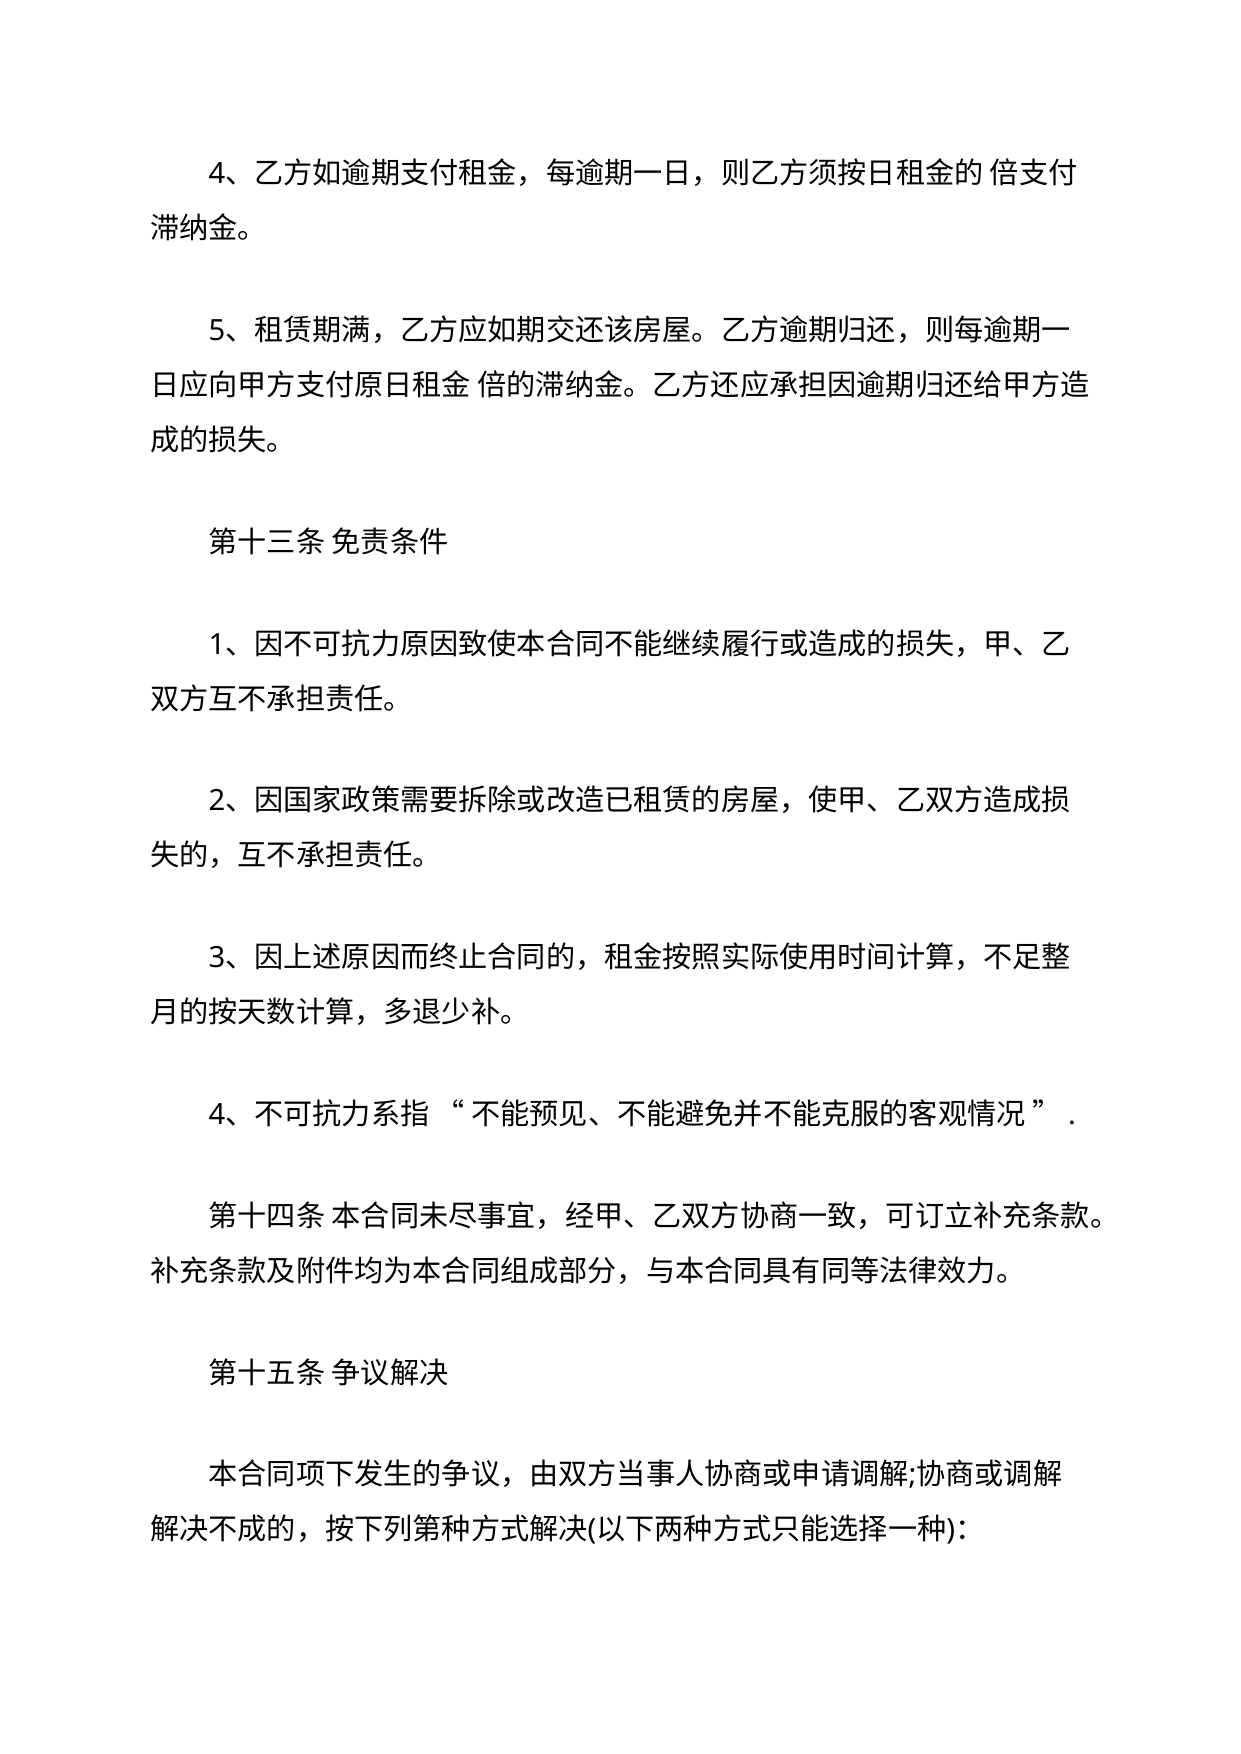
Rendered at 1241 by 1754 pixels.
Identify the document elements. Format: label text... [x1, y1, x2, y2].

text 第十三条 免责条件 [150, 518, 1090, 561]
text 第十五条 争议解决 [150, 1349, 1090, 1391]
text 本合同项下发生的争议，由双方当事人协商或申请调解;协商或调解解决不成的，按下列第种方式解决(以下两种方式只能选择一种)： [150, 1451, 1090, 1548]
text 2、因国家政策需要拆除或改造已租赁的房屋，使甲、乙双方造成损失的，互不承担责任。 [150, 777, 1090, 874]
text 第十四条 本合同未尽事宜，经甲、乙双方协商一致，可订立补充条款。补充条款及附件均为本合同组成部分，与本合同具有同等法律效力。 [150, 1192, 1090, 1290]
text 3、因上述原因而终止合同的，租金按照实际使用时间计算，不足整月的按天数计算，多退少补。 [150, 934, 1090, 1031]
text 4、不可抗力系指 “ 不能预见、不能避免并不能克服的客观情况 ” . [150, 1091, 1090, 1133]
text 4、乙方如逾期支付租金，每逾期一日，则乙方须按日租金的 倍支付滞纳金。 [150, 150, 1090, 247]
text 1、因不可抗力原因致使本合同不能继续履行或造成的损失，甲、乙双方互不承担责任。 [150, 620, 1090, 717]
text 5、租赁期满，乙方应如期交还该房屋。乙方逾期归还，则每逾期一日应向甲方支付原日租金 倍的滞纳金。乙方还应承担因逾期归还给甲方造成的损失。 [150, 307, 1090, 459]
